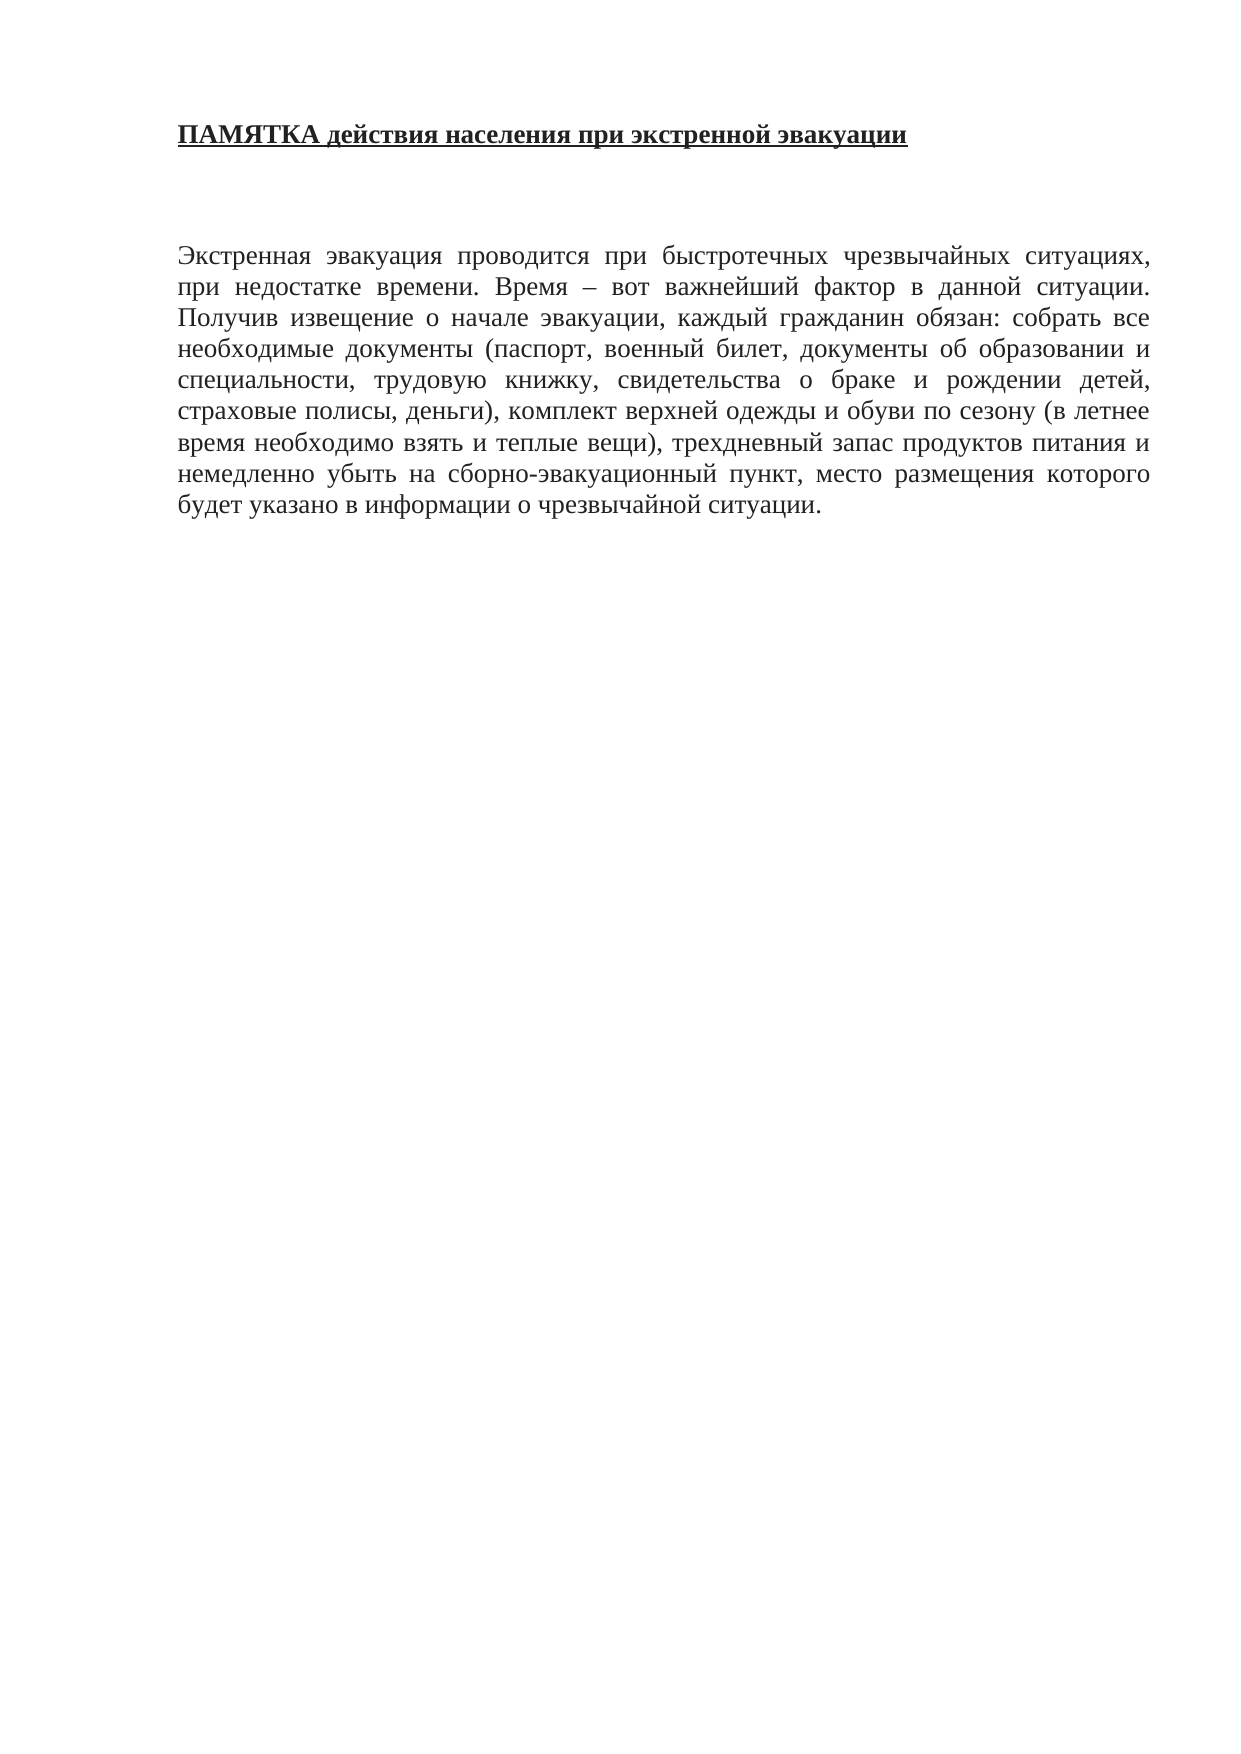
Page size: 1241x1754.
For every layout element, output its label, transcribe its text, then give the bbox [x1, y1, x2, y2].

text Экстренная эвакуация проводится при быстротечных чрезвычайных ситуациях, при недостатке времени. Время – вот важнейший фактор в данной ситуации. Получив извещение о начале эвакуации, каждый гражданин обязан: собрать все необходимые документы (паспорт, военный билет, документы об образовании и специальности, трудовую книжку, свидетельства о браке и рождении детей, страховые полисы, деньги), комплект верхней одежды и обуви по сезону (в летнее время необходимо взять и теплые вещи), трехдневный запас продуктов питания и немедленно убыть на сборно-эвакуационный пункт, место размещения которого будет указано в информации о чрезвычайной ситуации. [177, 239, 1152, 519]
text ПАМЯТКА действия населения при экстренной эвакуации [177, 118, 1152, 149]
